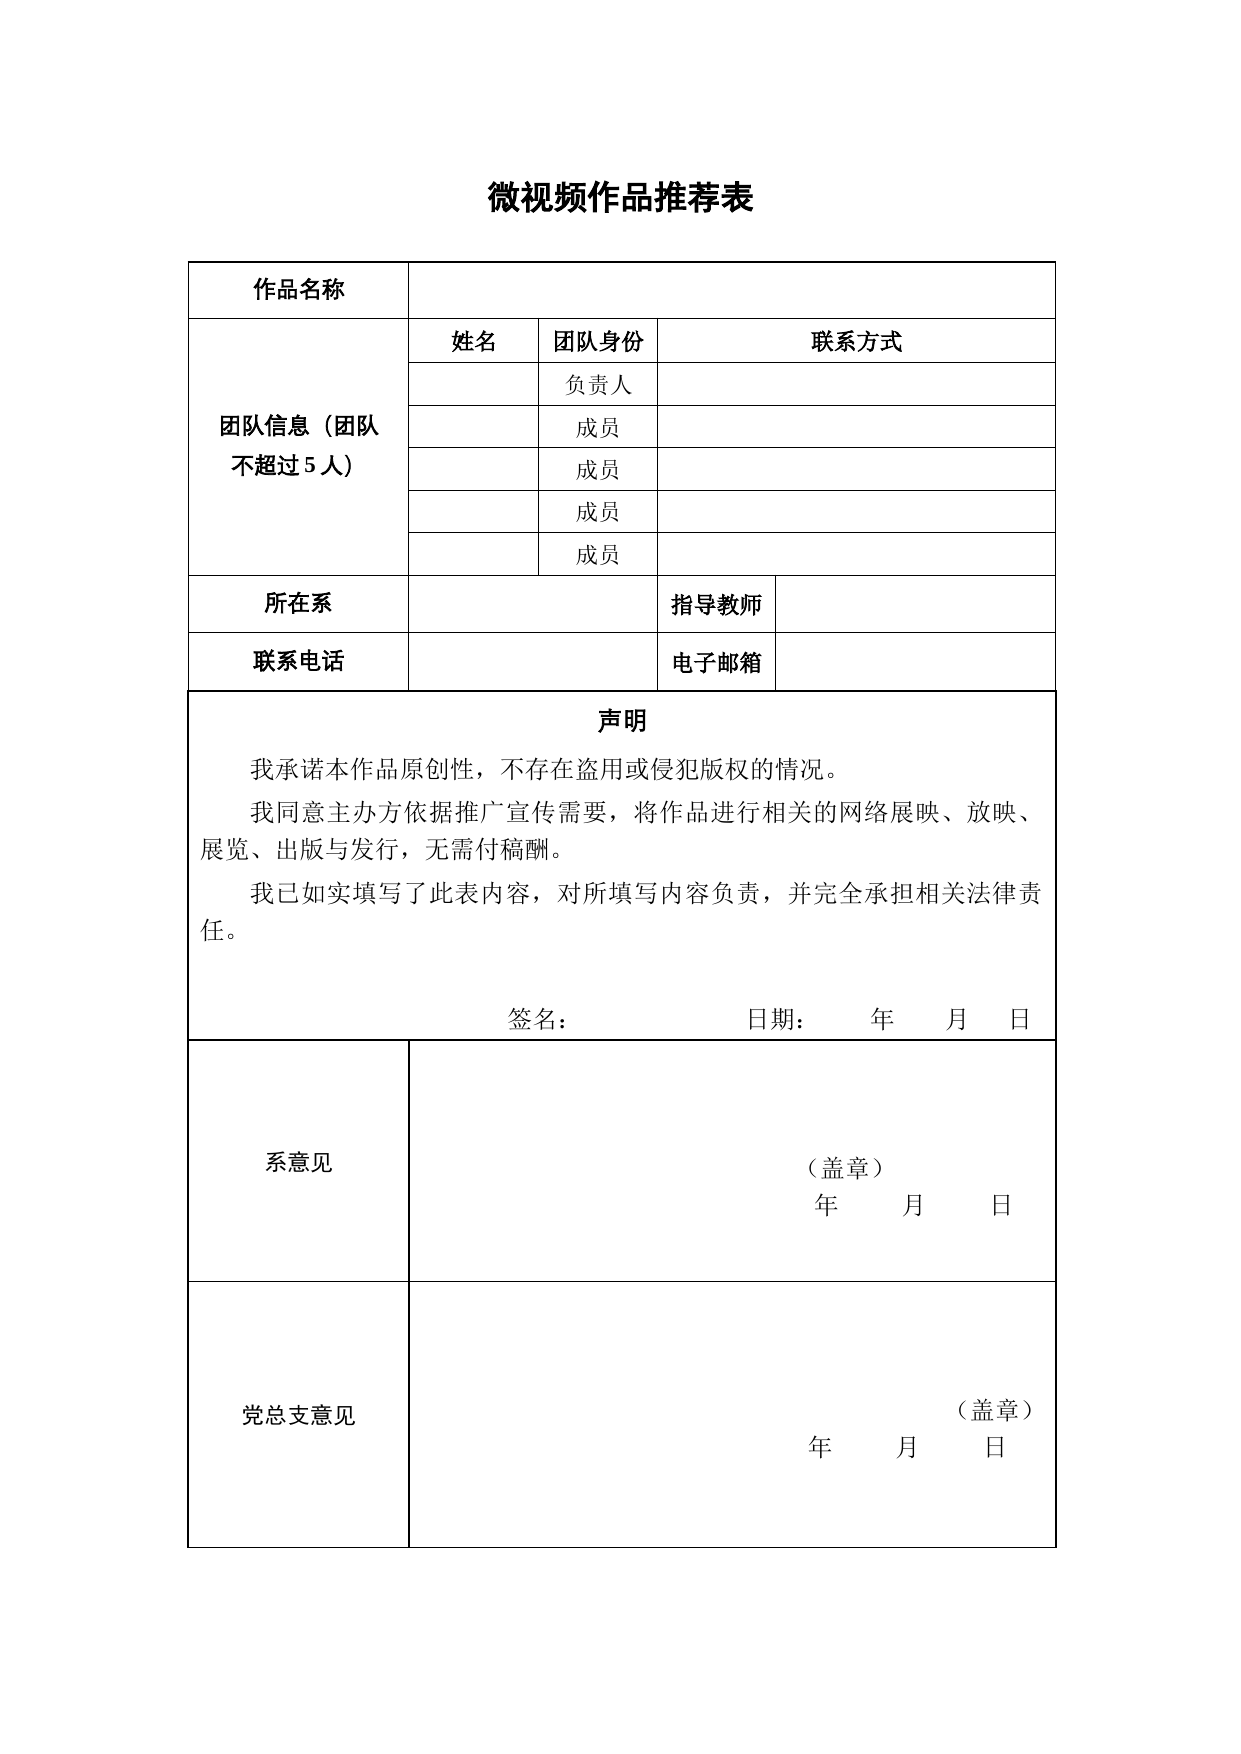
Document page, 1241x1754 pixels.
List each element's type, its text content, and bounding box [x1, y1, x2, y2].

table_cell 系意见 [189, 1041, 408, 1281]
table_header 作品名称 [189, 263, 408, 318]
table_cell 成员 [539, 533, 657, 574]
table_cell 成员 [539, 406, 657, 447]
table_cell [776, 633, 1055, 690]
table_cell [658, 533, 1055, 574]
table_cell [409, 448, 538, 490]
table_cell 姓名 [409, 319, 538, 362]
table_cell [409, 363, 538, 405]
table_cell 联系方式 [658, 319, 1055, 362]
table_cell （盖章） 年 月 日 [410, 1041, 1055, 1281]
table_cell 电子邮箱 [658, 633, 775, 690]
table_header [409, 263, 1055, 318]
table_cell 团队信息（团队 不超过5人） [189, 319, 408, 574]
table_cell [409, 633, 657, 690]
table_cell [409, 491, 538, 532]
table_cell [658, 448, 1055, 490]
table_cell （盖章） 年 月 日 [410, 1282, 1055, 1546]
table_cell 党总支意见 [189, 1282, 408, 1546]
table_cell 负责人 [539, 363, 657, 405]
table_cell 所在系 [189, 576, 408, 632]
table_cell 成员 [539, 491, 657, 532]
text 微视频作品推荐表 [187, 162, 1053, 227]
table_cell [658, 363, 1055, 405]
table_cell [658, 491, 1055, 532]
table_cell [409, 576, 657, 632]
table_cell [409, 406, 538, 447]
table_cell 成员 [539, 448, 657, 490]
table_cell 联系电话 [189, 633, 408, 690]
table_cell 团队身份 [539, 319, 657, 362]
table_cell [658, 406, 1055, 447]
table_cell 声明 我承诺本作品原创性，不存在盗用或侵犯版权的情况。 我同意主办方依据推广宣传需要，将作品进行相关的网络展映、放映、展览、出版与发行，无需付稿酬。 我已如实填写了此表内容，对所填写内容负责，并完全承担相关法律责任。 签名： 日期： 年 月 日 [189, 692, 1055, 1039]
table_cell 指导教师 [658, 576, 775, 632]
table_cell [409, 533, 538, 574]
table_cell [776, 576, 1055, 632]
